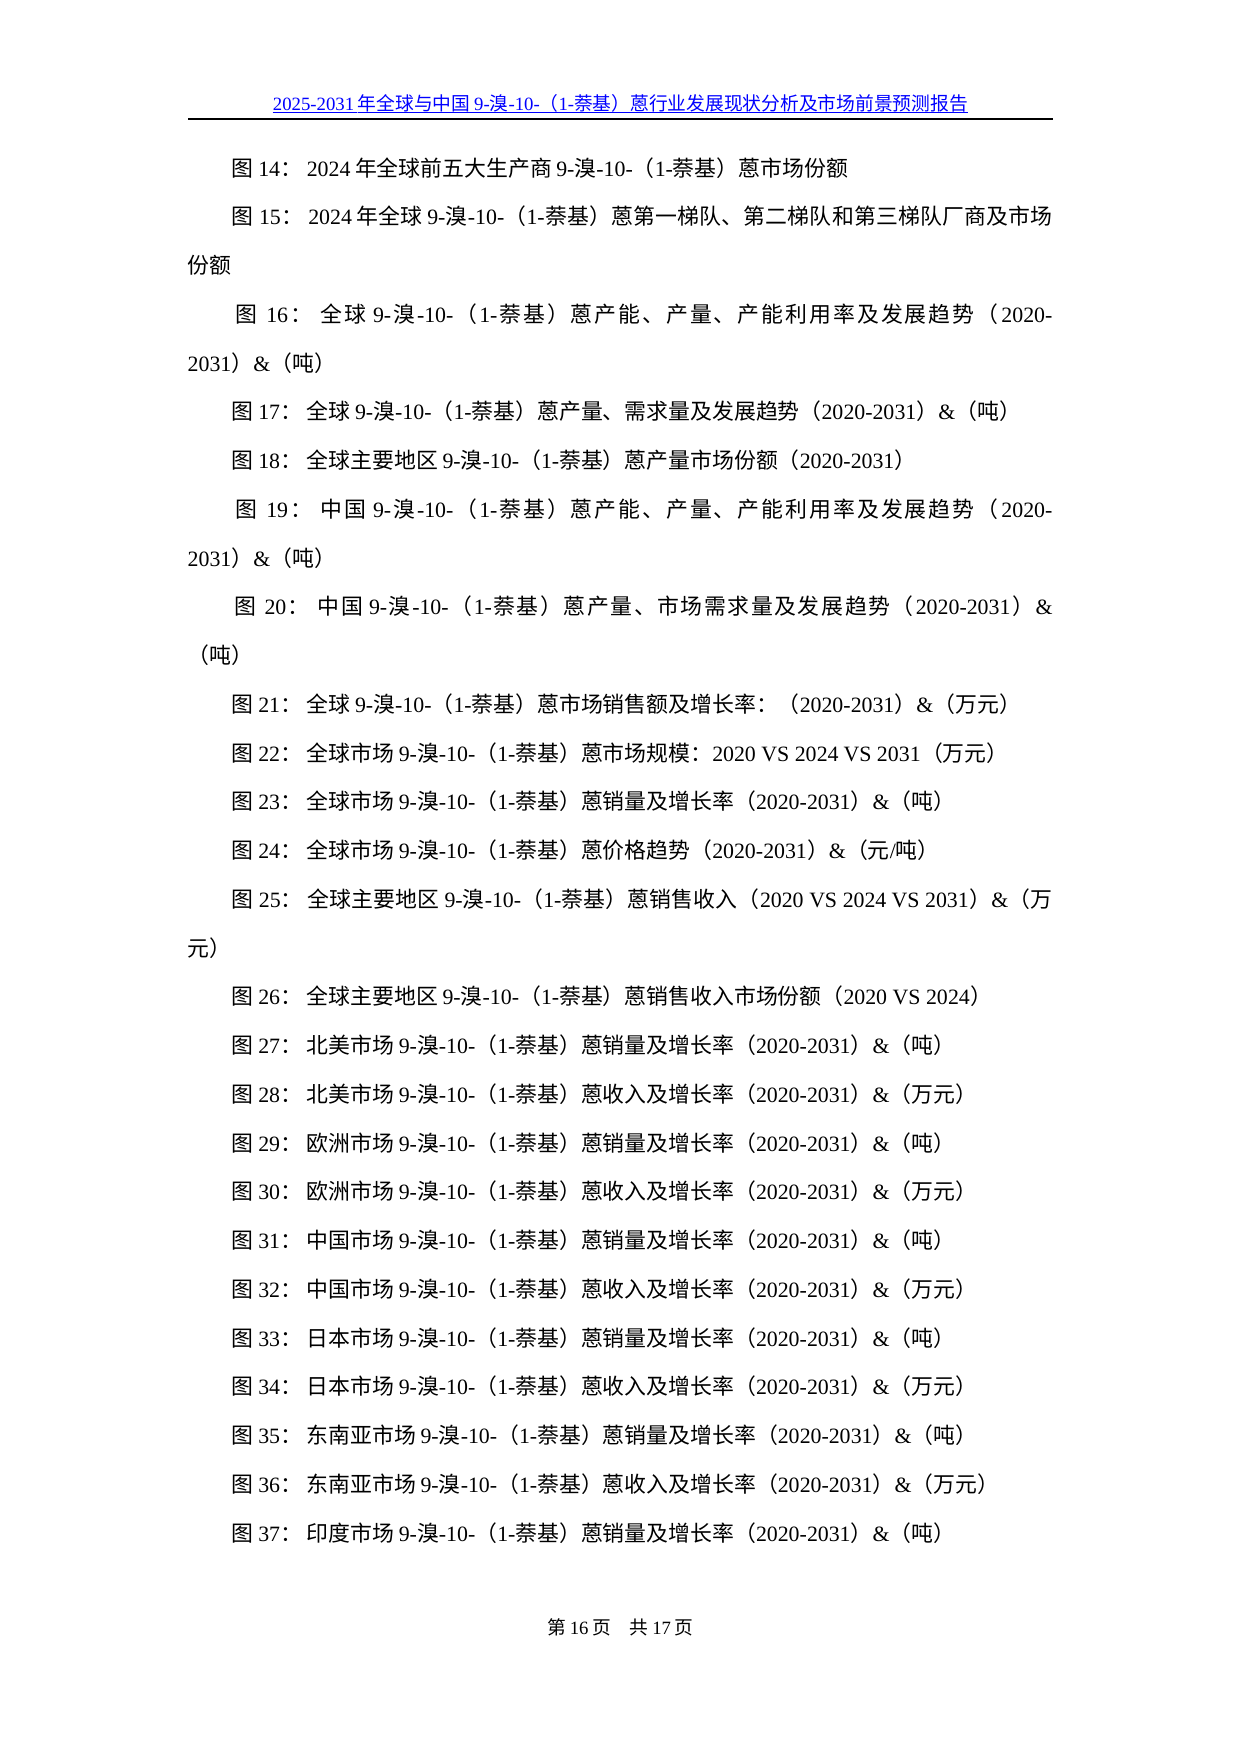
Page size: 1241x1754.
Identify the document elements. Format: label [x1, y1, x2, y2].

text [187, 150, 1053, 1548]
